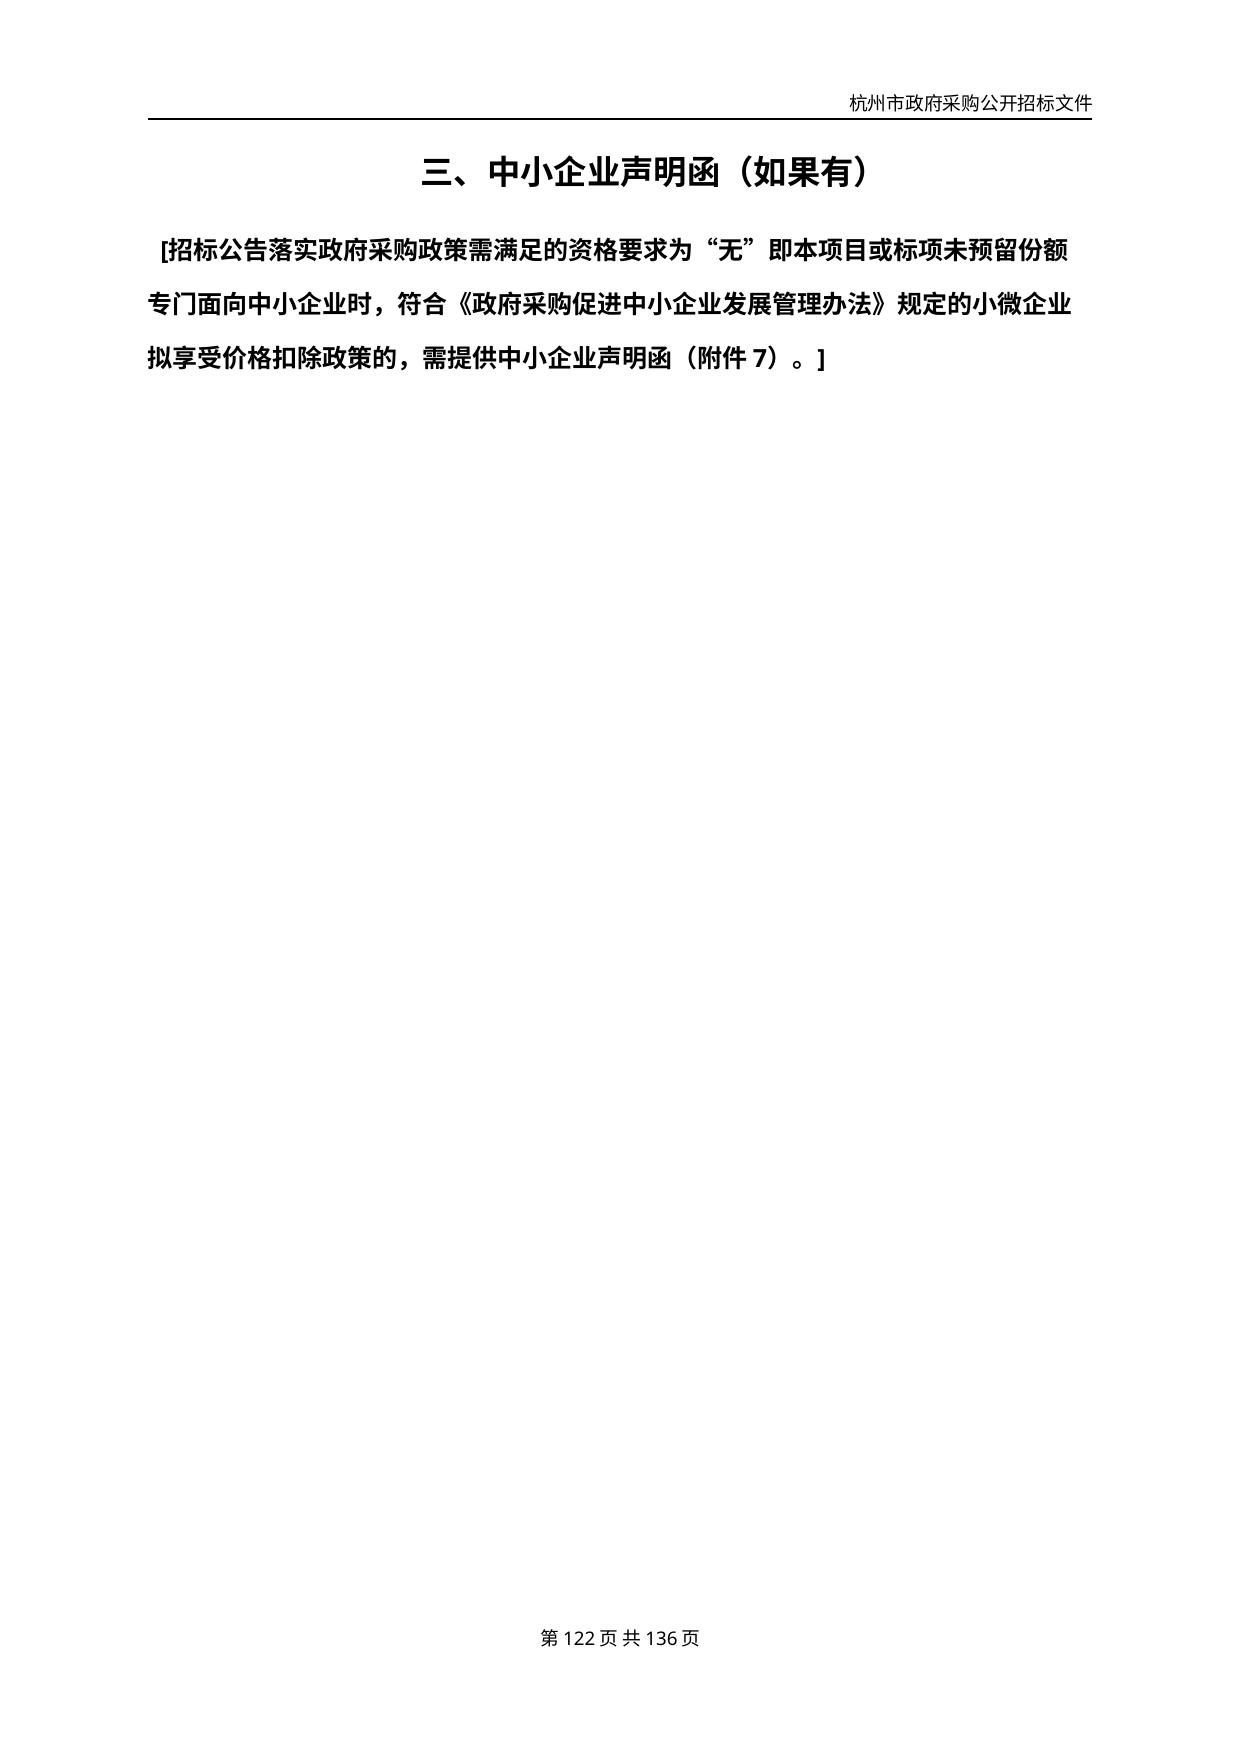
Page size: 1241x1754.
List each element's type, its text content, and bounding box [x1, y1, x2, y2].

text [招标公告落实政府采购政策需满足的资格要求为“无”即本项目或标项未预留份额专门面向中小企业时，符合《政府采购促进中小企业发展管理办法》规定的小微企业拟享受价格扣除政策的，需提供中小企业声明函（附件7）。] [148, 230, 1092, 375]
text 三、中小企业声明函（如果有） [148, 145, 1092, 194]
